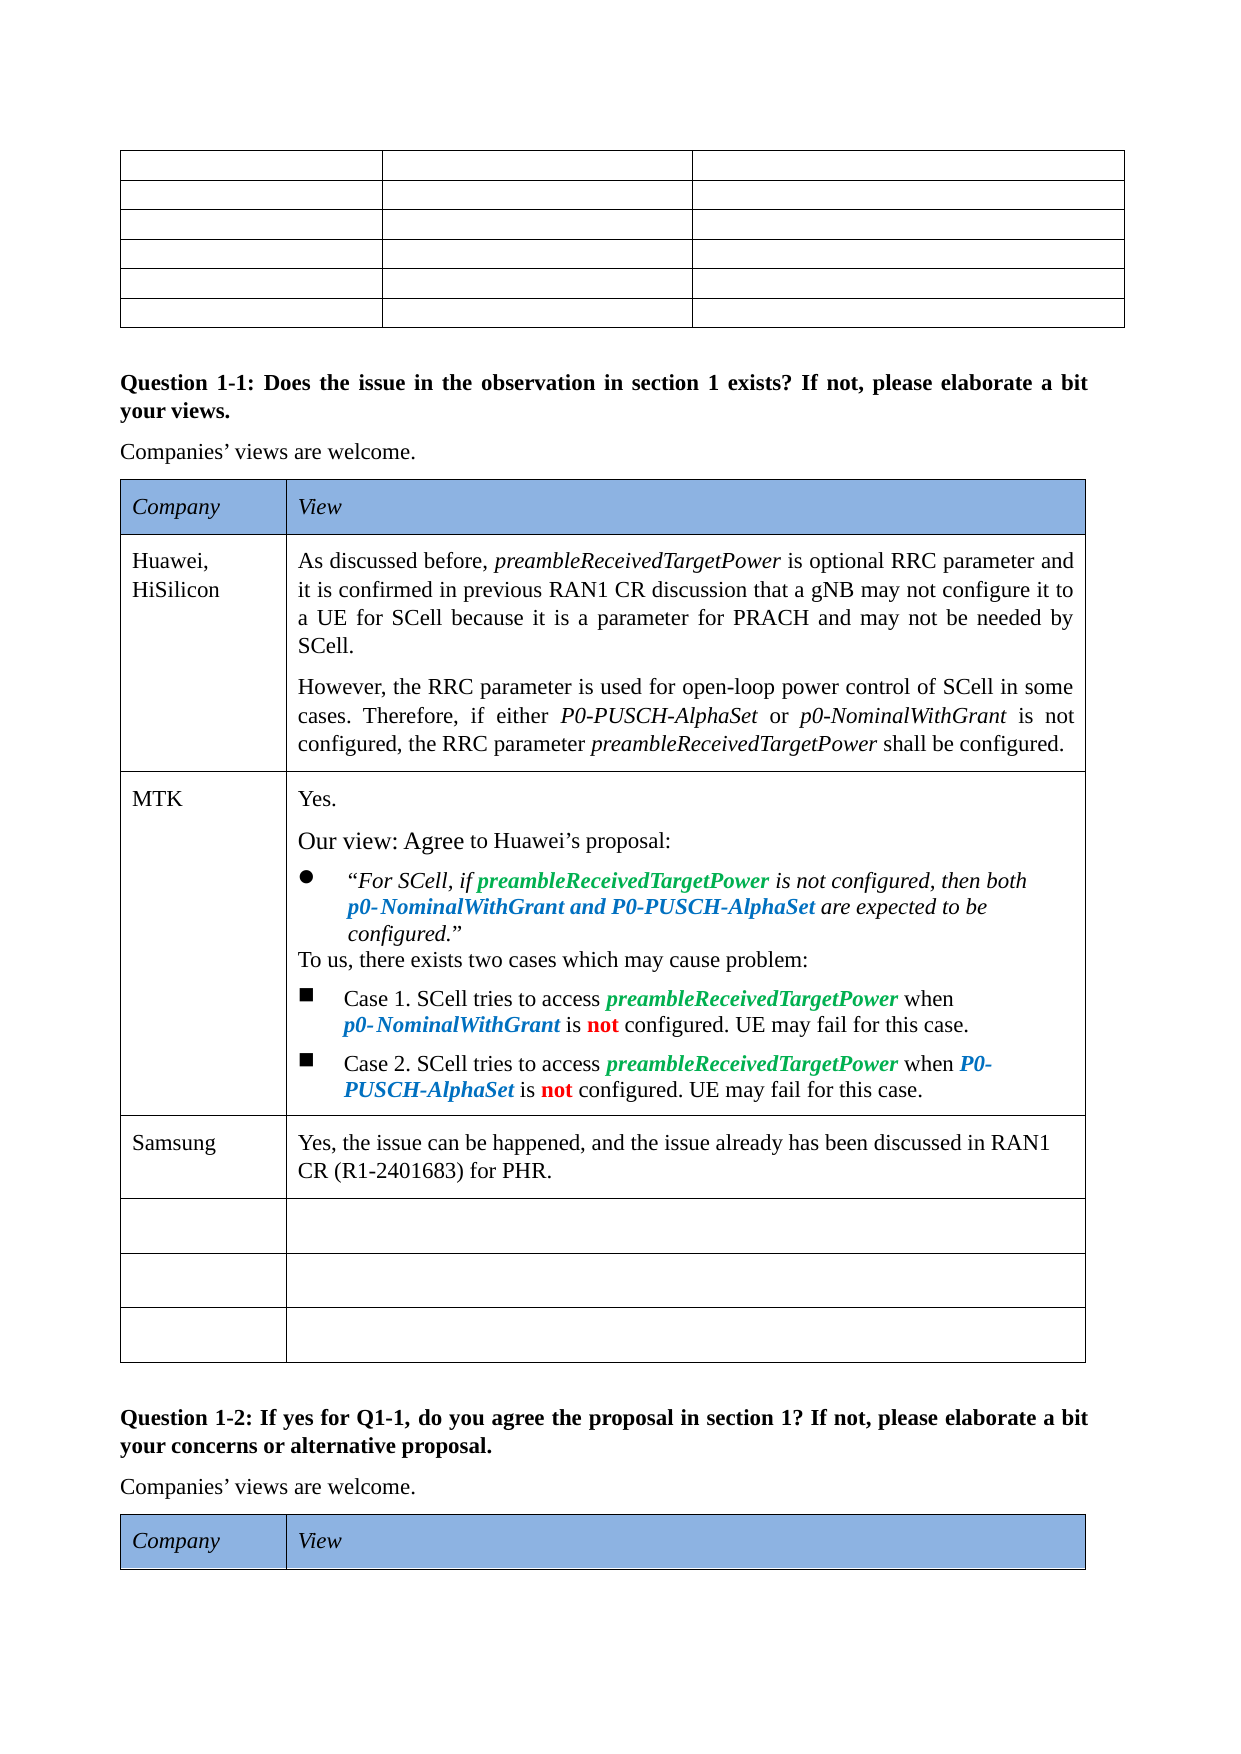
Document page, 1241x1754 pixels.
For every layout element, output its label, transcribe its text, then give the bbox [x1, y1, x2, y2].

table_cell [121, 151, 382, 179]
table_cell [121, 1199, 286, 1253]
table_cell [287, 1254, 1085, 1307]
table_header Company [121, 480, 286, 534]
table_cell [383, 210, 692, 238]
table_cell [383, 269, 692, 297]
table_cell [693, 151, 1124, 179]
table_cell [287, 1308, 1085, 1362]
table_cell [693, 210, 1124, 238]
table_header View [287, 480, 1085, 534]
table_cell [121, 269, 382, 297]
table_header Company [121, 1515, 286, 1568]
table_cell [693, 299, 1124, 327]
table_cell [383, 240, 692, 268]
text Companies’ views are welcome. [120, 1473, 1090, 1499]
subtitle Question 1-2: If yes for Q1-1, do you agree the proposal in section 1? If not, please elaborate a bit your concerns or alternative proposal. [120, 1404, 1090, 1458]
table_cell [121, 181, 382, 209]
table_cell Samsung [121, 1116, 286, 1198]
table_cell [693, 181, 1124, 209]
table_cell [121, 1254, 286, 1307]
table_cell [383, 151, 692, 179]
table_cell Huawei, HiSilicon [121, 535, 286, 771]
table_header View [287, 1515, 1085, 1568]
table_cell Yes, the issue can be happened, and the issue already has been discussed in RAN1 CR (R1-2401683) for PHR. [287, 1116, 1085, 1198]
table_cell [121, 240, 382, 268]
table_cell [287, 1199, 1085, 1253]
table_cell [693, 269, 1124, 297]
table_cell [383, 299, 692, 327]
table_cell Yes. Our view: Agree to Huawei’s proposal: “For SCell, if preambleReceivedTargetPower is not configured, then both p0-NominalWithGrant and P0-PUSCH-AlphaSet are expected to be configured.” To us, there exists two cases which may cause problem: Case 1. SCell tries to access preambleReceivedTargetPower when p0-NominalWithGrant is not configured. UE may fail for this case. Case 2. SCell tries to access preambleReceivedTargetPower when P0-PUSCH-AlphaSet is not configured. UE may fail for this case. [287, 772, 1085, 1115]
text Companies’ views are welcome. [120, 438, 1090, 464]
table_cell [121, 210, 382, 238]
table_cell [121, 1308, 286, 1362]
table_cell MTK [121, 772, 286, 1115]
table_cell [693, 240, 1124, 268]
table_cell As discussed before, preambleReceivedTargetPower is optional RRC parameter and it is confirmed in previous RAN1 CR discussion that a gNB may not configure it to a UE for SCell because it is a parameter for PRACH and may not be needed by SCell. However, the RRC parameter is used for open-loop power control of SCell in some cases. Therefore, if either P0-PUSCH-AlphaSet or p0-NominalWithGrant is not configured, the RRC parameter preambleReceivedTargetPower shall be configured. [287, 535, 1085, 771]
subtitle Question 1-1: Does the issue in the observation in section 1 exists? If not, please elaborate a bit your views. [120, 369, 1090, 424]
table_cell [383, 181, 692, 209]
table_cell [121, 299, 382, 327]
